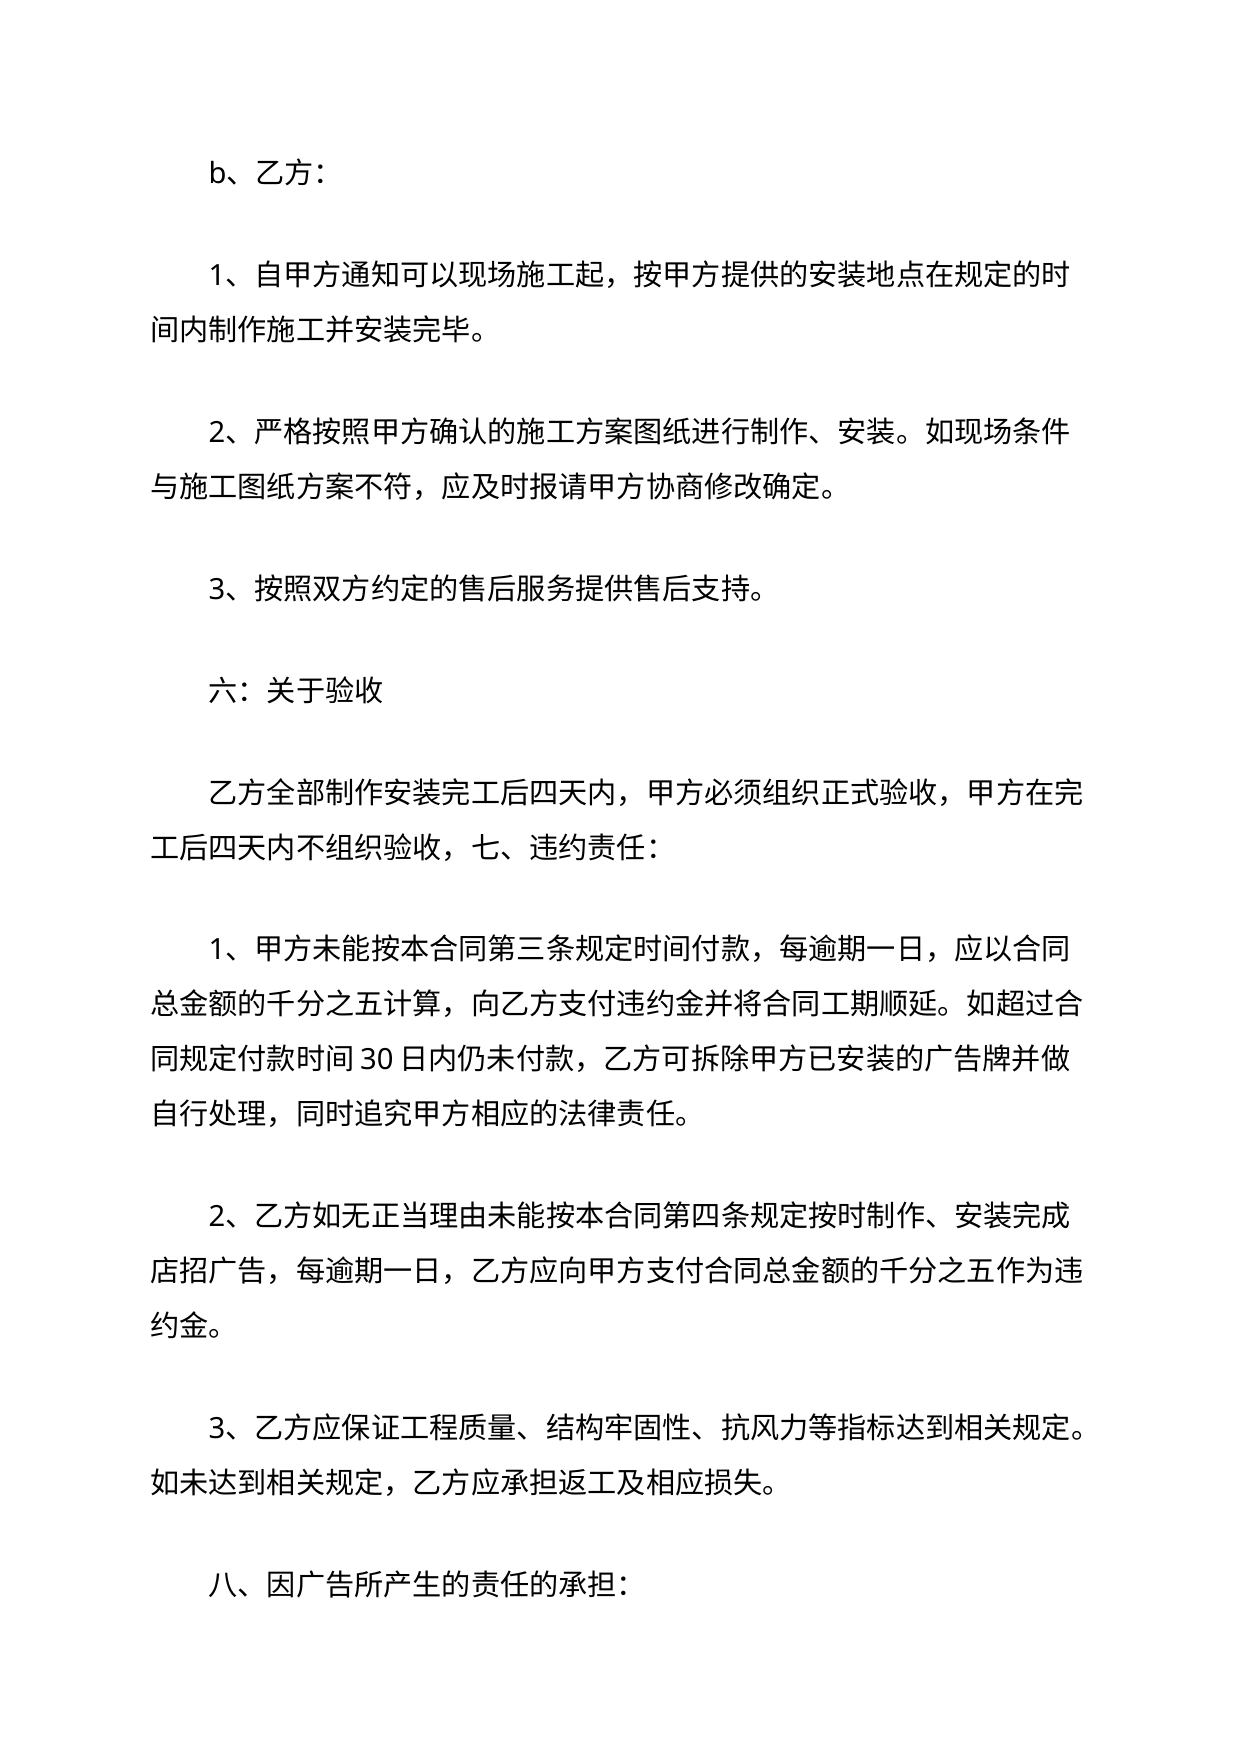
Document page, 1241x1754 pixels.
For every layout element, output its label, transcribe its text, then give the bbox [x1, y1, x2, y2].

text 1、甲方未能按本合同第三条规定时间付款，每逾期一日，应以合同总金额的千分之五计算，向乙方支付违约金并将合同工期顺延。如超过合同规定付款时间30日内仍未付款，乙方可拆除甲方已安装的广告牌并做自行处理，同时追究甲方相应的法律责任。 [150, 926, 1090, 1133]
text 2、严格按照甲方确认的施工方案图纸进行制作、安装。如现场条件与施工图纸方案不符，应及时报请甲方协商修改确定。 [150, 409, 1090, 506]
text 乙方全部制作安装完工后四天内，甲方必须组织正式验收，甲方在完工后四天内不组织验收，七、违约责任： [150, 769, 1090, 866]
text 2、乙方如无正当理由未能按本合同第四条规定按时制作、安装完成店招广告，每逾期一日，乙方应向甲方支付合同总金额的千分之五作为违约金。 [150, 1193, 1090, 1345]
text b、乙方： [150, 150, 1090, 192]
text 八、因广告所产生的责任的承担： [150, 1561, 1090, 1603]
text 1、自甲方通知可以现场施工起，按甲方提供的安装地点在规定的时间内制作施工并安装完毕。 [150, 252, 1090, 349]
text 六：关于验收 [150, 667, 1090, 710]
text 3、按照双方约定的售后服务提供售后支持。 [150, 566, 1090, 608]
text 3、乙方应保证工程质量、结构牢固性、抗风力等指标达到相关规定。如未达到相关规定，乙方应承担返工及相应损失。 [150, 1404, 1090, 1502]
